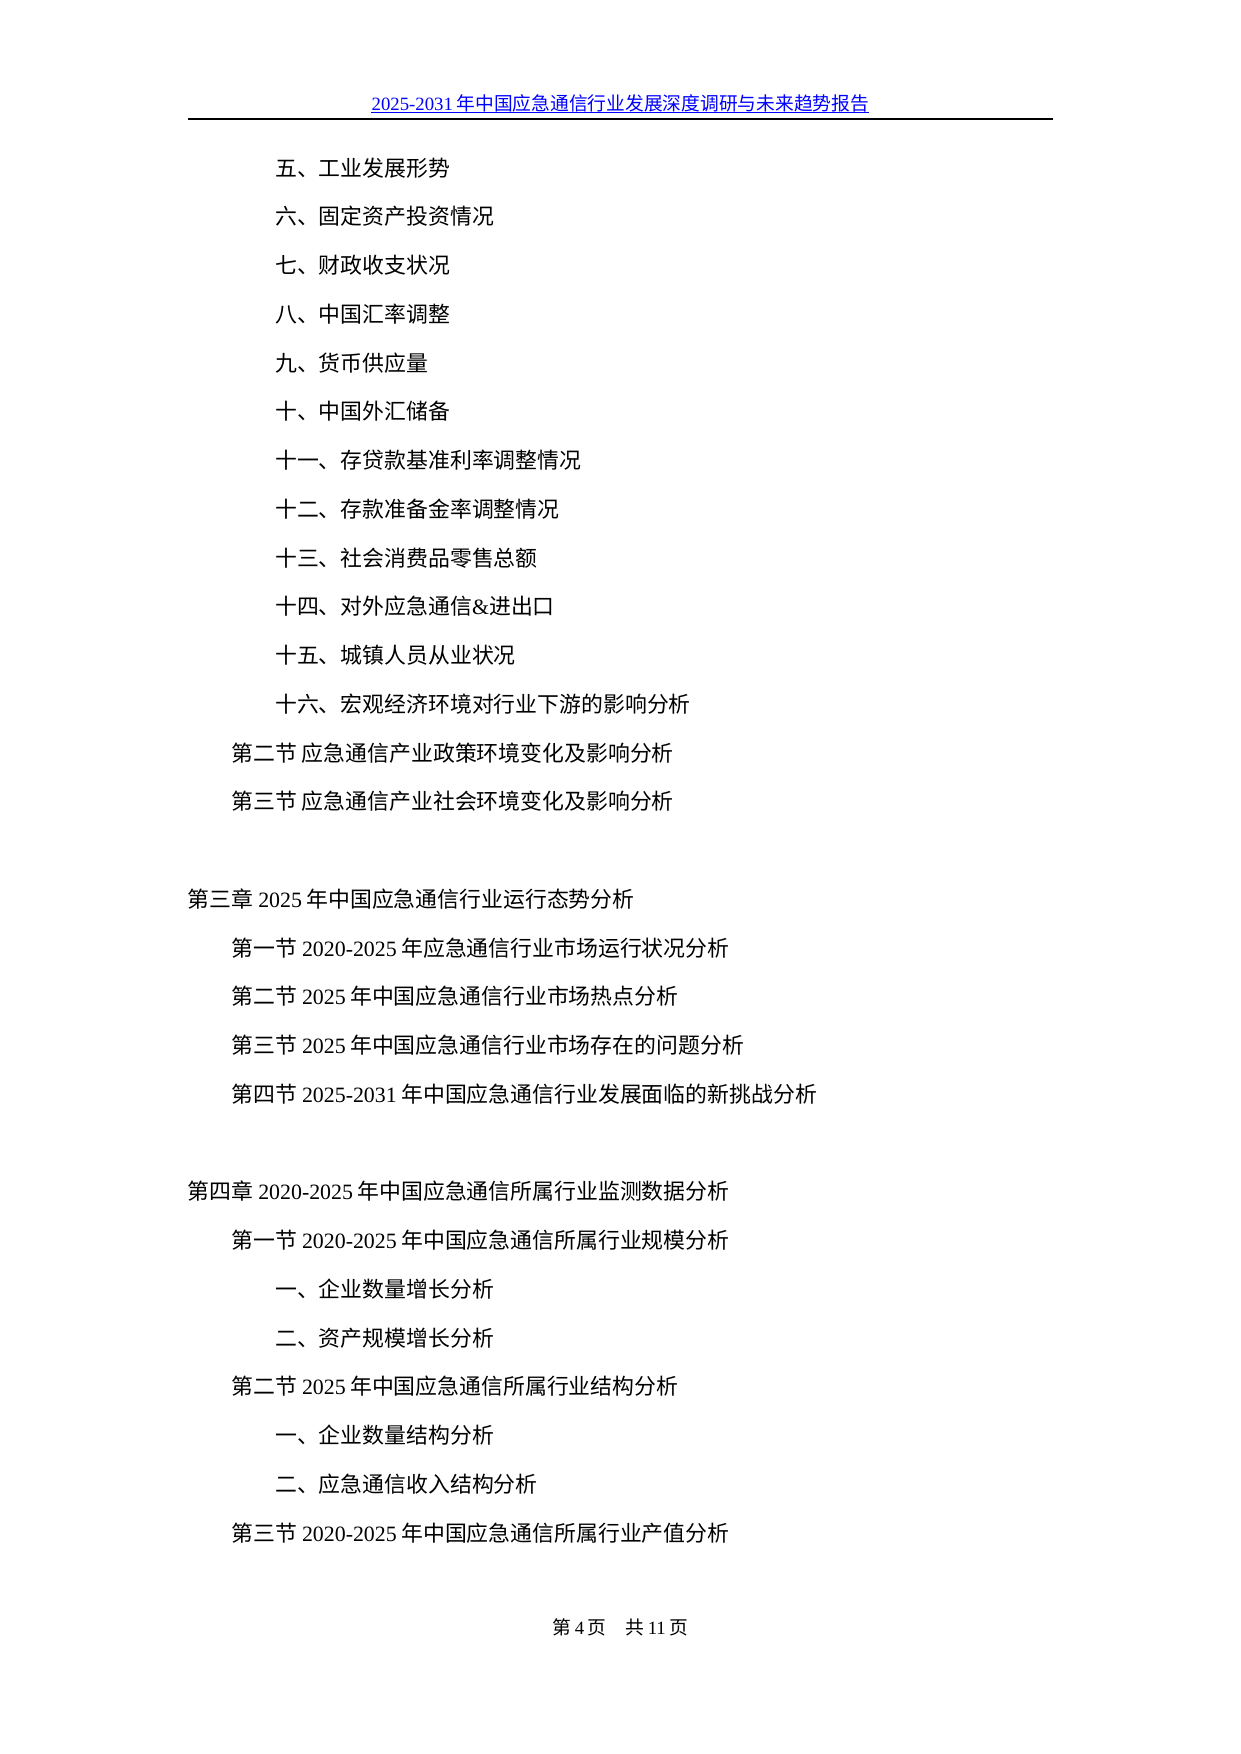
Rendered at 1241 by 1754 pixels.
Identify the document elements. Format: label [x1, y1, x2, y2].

text [187, 150, 1053, 1548]
